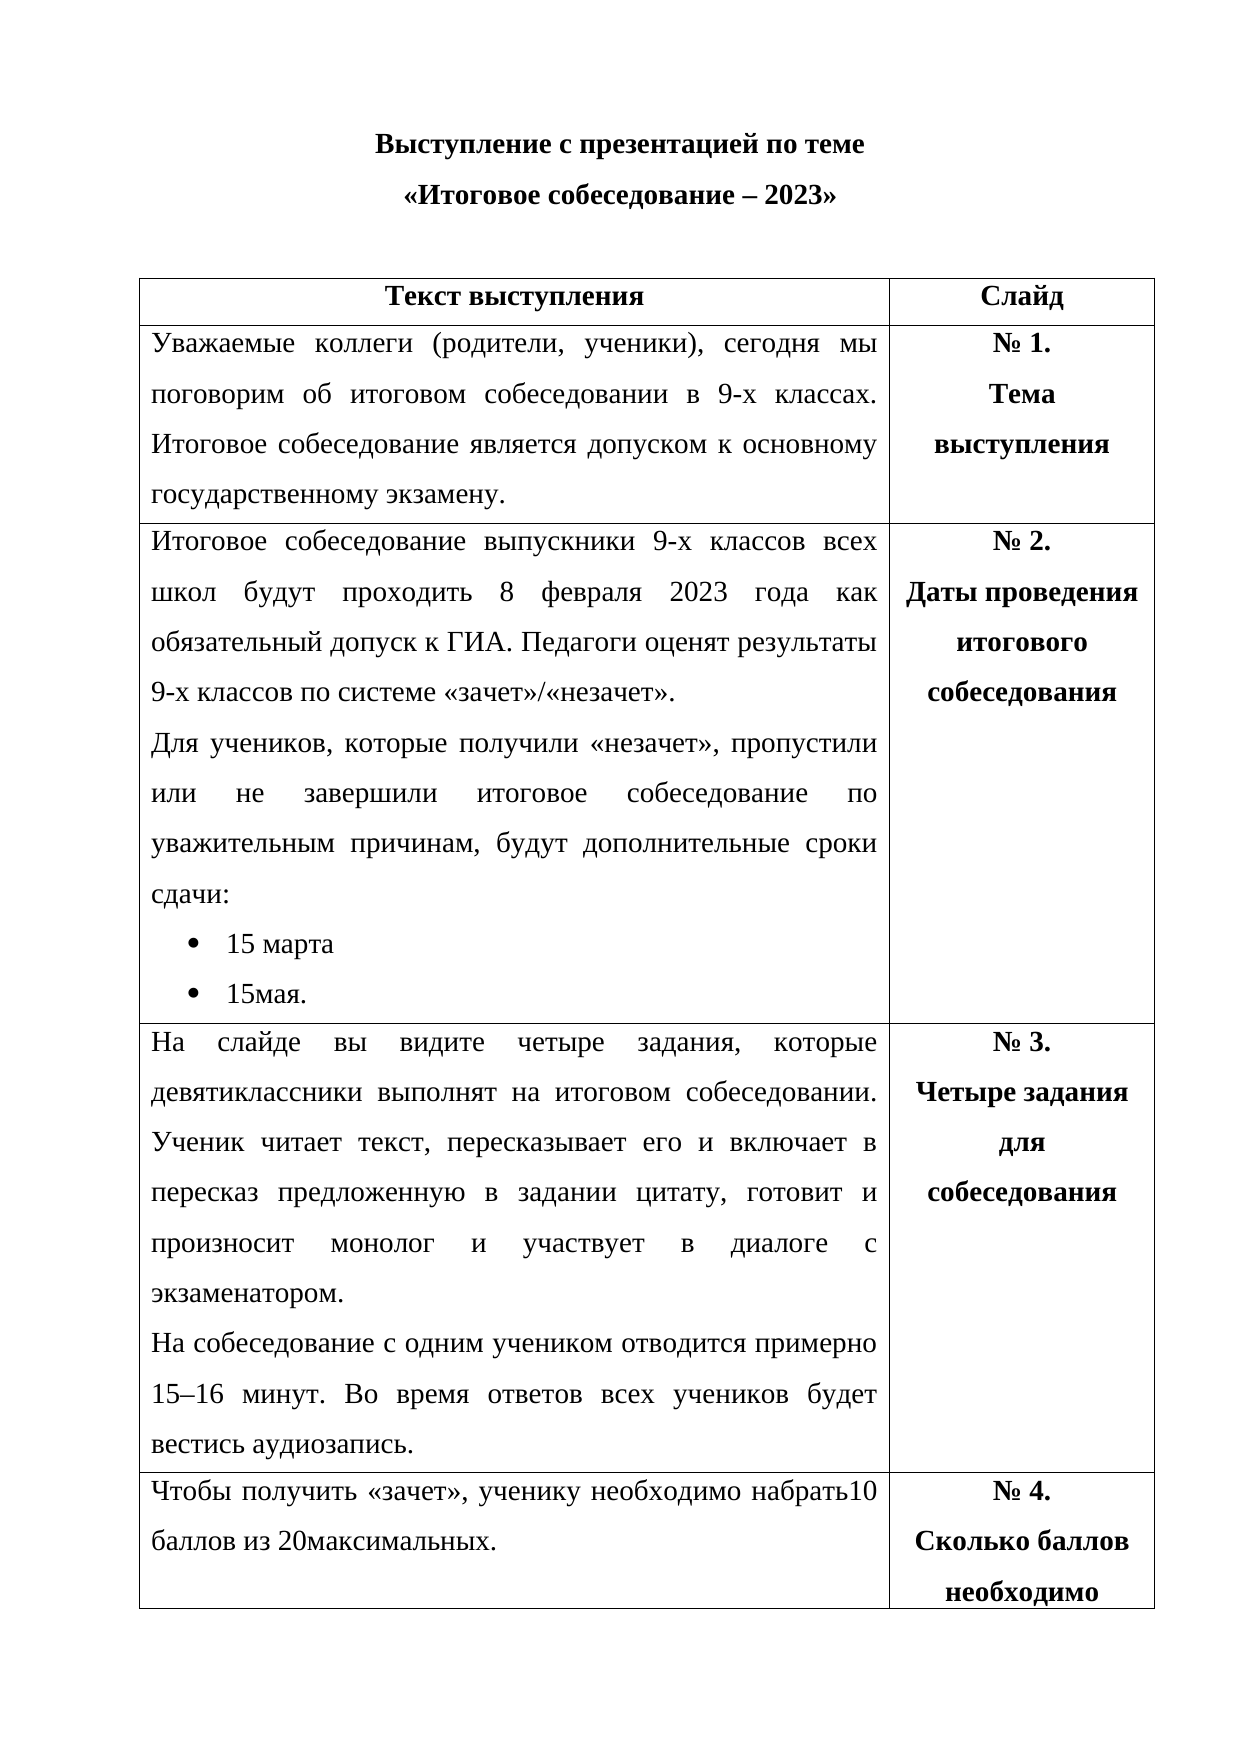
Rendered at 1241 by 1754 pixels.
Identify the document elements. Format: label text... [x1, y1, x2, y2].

table_cell Итоговое собеседование выпускники 9-х классов всех школ будут проходить 8 февраля 2023 года как обязательный допуск к ГИА. Педагоги оценят результаты 9-х классов по системе «зачет»/«незачет». Для учеников, которые получили «незачет», пропустили или не завершили итоговое собеседование по уважительным причинам, будут дополнительные сроки сдачи: 15 марта 15мая. [140, 524, 889, 1023]
table_header Текст выступления [140, 279, 889, 324]
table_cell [140, 1473, 889, 1607]
text «Итоговое собеседование – 2023» [139, 177, 1101, 210]
table_cell № 1. Тема выступления [890, 326, 1154, 522]
text Выступление с презентацией по теме [139, 126, 1101, 160]
table_cell Уважаемые коллеги (родители, ученики), сегодня мы поговорим об итоговом собеседовании в 9-х классах. Итоговое собеседование является допуском к основному государственному экзамену. [140, 326, 889, 522]
table_cell № 2. Даты проведения итогового собеседования [890, 524, 1154, 1023]
table_cell На слайде вы видите четыре задания, которые девятиклассники выполнят на итоговом собеседовании. Ученик читает текст, пересказывает его и включает в пересказ предложенную в задании цитату, готовит и произносит монолог и участвует в диалоге с экзаменатором. На собеседование с одним учеником отводится примерно 15–16 минут. Во время ответов всех учеников будет вестись аудиозапись. [140, 1024, 889, 1472]
table_cell № 3. Четыре задания для собеседования [890, 1024, 1154, 1472]
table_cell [890, 1473, 1154, 1607]
table_header Слайд [890, 279, 1154, 324]
